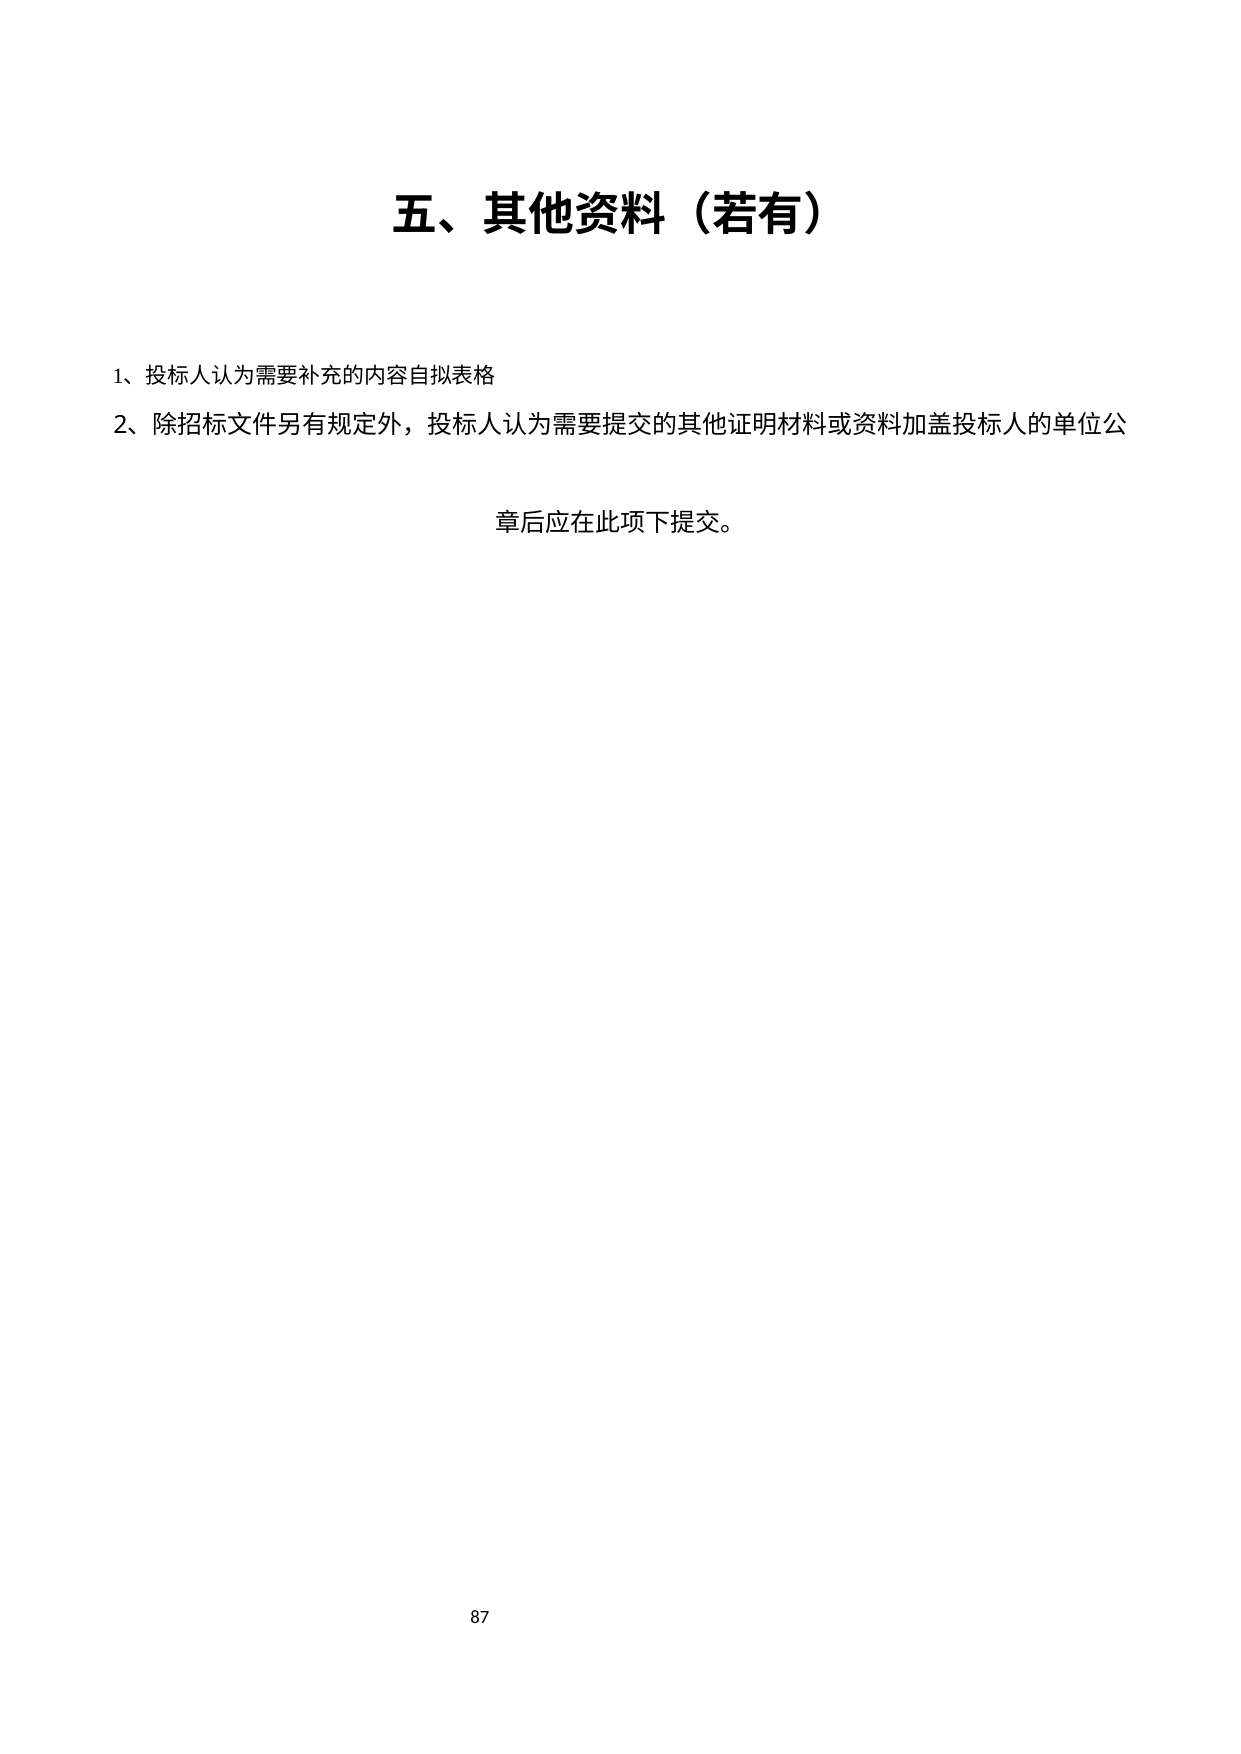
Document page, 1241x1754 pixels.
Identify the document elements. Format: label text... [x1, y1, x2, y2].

text 1、投标人认为需要补充的内容自拟表格 [112, 358, 1128, 390]
text 五、其他资料（若有） [112, 162, 1128, 259]
text 2、除招标文件另有规定外，投标人认为需要提交的其他证明材料或资料加盖投标人的单位公章后应在此项下提交。 [112, 390, 1128, 553]
